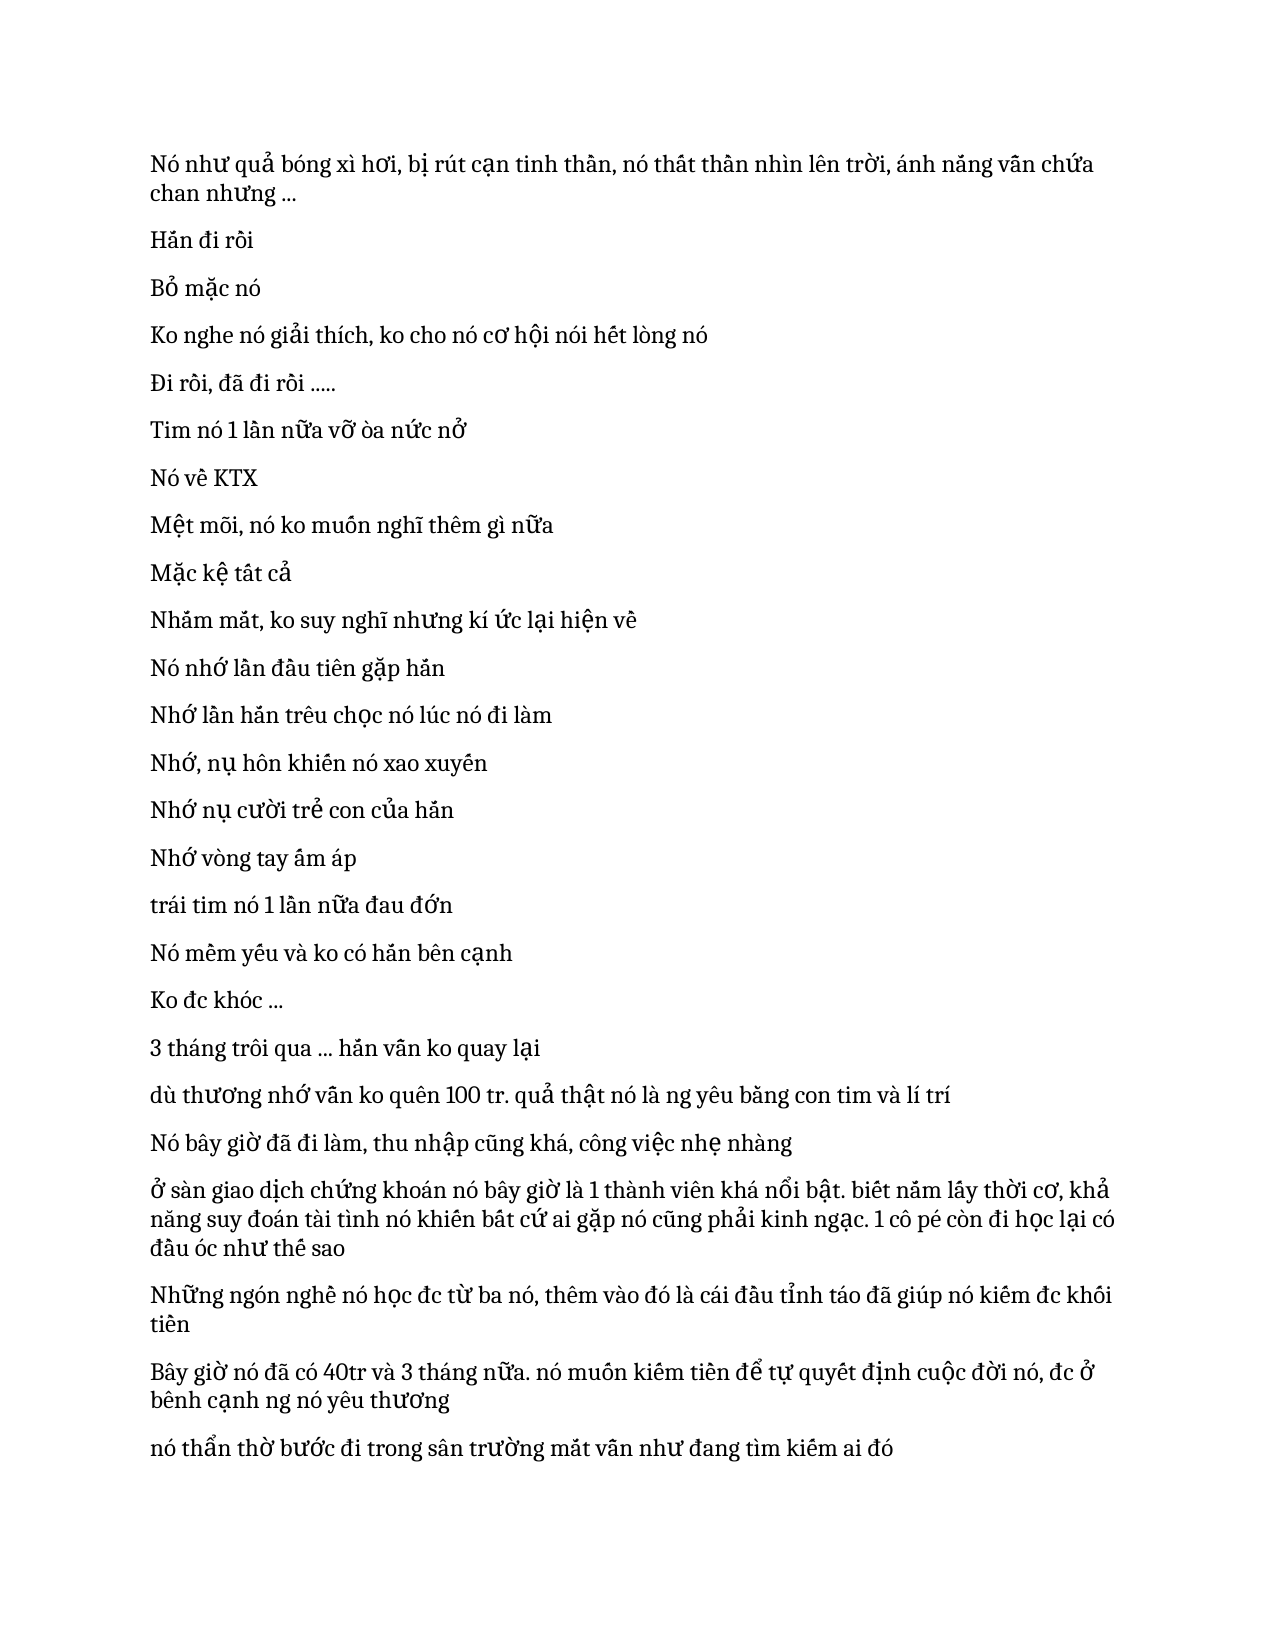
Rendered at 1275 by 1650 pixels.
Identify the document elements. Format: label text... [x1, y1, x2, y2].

text Tim nó 1 lần nữa vỡ òa nức nở [150, 416, 1125, 445]
text dù thương nhớ vẫn ko quên 100 tr. quả thật nó là ng yêu bằng con tim và lí trí [150, 1081, 1125, 1110]
text Nó nhớ lần đầu tiên gặp hắn [150, 654, 1125, 682]
text Bây giờ nó đã có 40tr và 3 tháng nữa. nó muốn kiếm tiền để tự quyết định cuộc đời nó, đc ở bênh cạnh ng nó yêu thương [150, 1357, 1125, 1415]
text Nhắm mắt, ko suy nghĩ nhưng kí ức lại hiện về [150, 606, 1125, 635]
text Những ngón nghề nó học đc từ ba nó, thêm vào đó là cái đầu tỉnh táo đã giúp nó kiếm đc khối tiền [150, 1281, 1125, 1339]
text Hắn đi rồi [150, 226, 1125, 255]
text Nhớ lần hắn trêu chọc nó lúc nó đi làm [150, 701, 1125, 730]
text Nó về KTX [150, 464, 1125, 492]
text nó thẩn thờ bước đi trong sân trường mắt vẫn như đang tìm kiếm ai đó [150, 1434, 1125, 1462]
text Nhớ nụ cười trẻ con của hắn [150, 796, 1125, 825]
text Nó như quả bóng xì hơi, bị rút cạn tinh thần, nó thất thần nhìn lên trời, ánh nắng vẫn chứa chan nhưng ... [150, 150, 1125, 207]
text Nó bây giờ đã đi làm, thu nhập cũng khá, công việc nhẹ nhàng [150, 1129, 1125, 1157]
text Bỏ mặc nó [150, 274, 1125, 302]
text Mặc kệ tất cả [150, 559, 1125, 587]
text Nhớ vòng tay ấm áp [150, 844, 1125, 872]
text Mệt mõi, nó ko muốn nghĩ thêm gì nữa [150, 511, 1125, 540]
text ở sàn giao dịch chứng khoán nó bây giờ là 1 thành viên khá nổi bật. biết nắm lấy thời cơ, khả năng suy đoán tài tình nó khiến bất cứ ai gặp nó cũng phải kinh ngạc. 1 cô pé còn đi học lại có đầu óc như thế sao [150, 1176, 1125, 1262]
text Đi rồi, đã đi rồi ..... [150, 369, 1125, 397]
text Ko nghe nó giải thích, ko cho nó cơ hội nói hết lòng nó [150, 321, 1125, 350]
text Ko đc khóc ... [150, 986, 1125, 1015]
text Nhớ, nụ hôn khiến nó xao xuyến [150, 749, 1125, 777]
text 3 tháng trôi qua ... hắn vẫn ko quay lại [150, 1034, 1125, 1062]
text trái tim nó 1 lần nữa đau đớn [150, 891, 1125, 920]
text Nó mềm yếu và ko có hắn bên cạnh [150, 939, 1125, 967]
